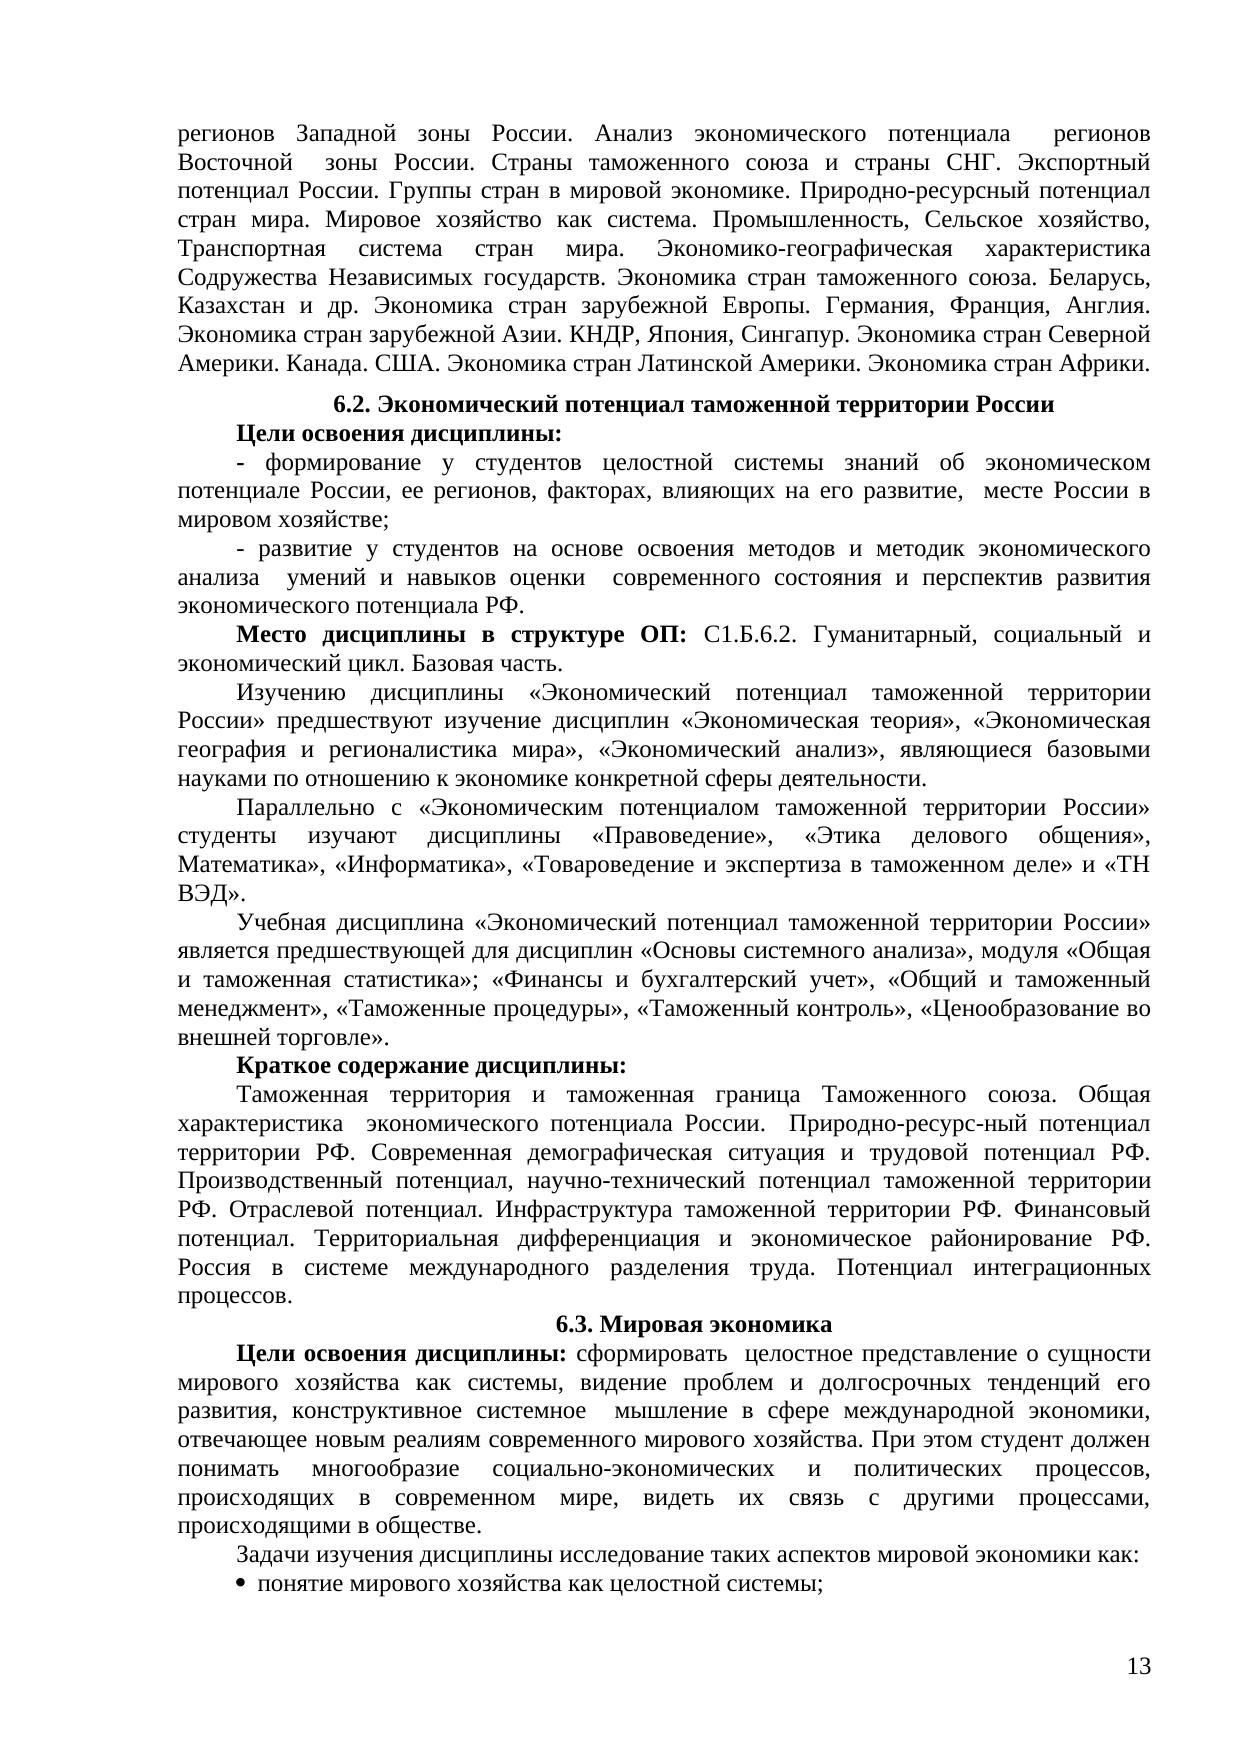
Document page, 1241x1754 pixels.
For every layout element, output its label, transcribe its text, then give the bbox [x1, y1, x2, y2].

text Цели освоения дисциплины: [177, 418, 1152, 447]
text Место дисциплины в структуре ОП: С1.Б.6.2. Гуманитарный, социальный и экономический цикл. Базовая часть. [177, 619, 1152, 677]
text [177, 118, 1152, 377]
text Параллельно с «Экономическим потенциалом таможенной территории России» студенты изучают дисциплины «Правоведение», «Этика делового общения», Математика», «Информатика», «Товароведение и экспертиза в таможенном деле» и «ТН ВЭД». [177, 792, 1152, 907]
text Задачи изучения дисциплины исследование таких аспектов мировой экономики как: [177, 1539, 1152, 1568]
list понятие мирового хозяйства как целостной системы; [177, 1568, 1152, 1597]
text Цели освоения дисциплины: сформировать целостное представление о сущности мирового хозяйства как системы, видение проблем и долгосрочных тенденций его развития, конструктивное системное мышление в сфере международной экономики, отвечающее новым реалиям современного мирового хозяйства. При этом студент должен понимать многообразие социально-экономических и политических процессов, происходящих в современном мире, видеть их связь с другими процессами, происходящими в обществе. [177, 1338, 1152, 1539]
text 6.3. Мировая экономика [177, 1309, 1152, 1338]
text Таможенная территория и таможенная граница Таможенного союза. Общая характеристика экономического потенциала России. Природно-ресурс-ный потенциал территории РФ. Современная демографическая ситуация и трудовой потенциал РФ. Производственный потенциал, научно-технический потенциал таможенной территории РФ. Отраслевой потенциал. Инфраструктура таможенной территории РФ. Финансовый потенциал. Территориальная дифференциация и экономическое районирование РФ. Россия в системе международного разделения труда. Потенциал интеграционных процессов. [177, 1079, 1152, 1309]
text - формирование у студентов целостной системы знаний об экономическом потенциале России, ее регионов, факторах, влияющих на его развитие, месте России в мировом хозяйстве; [177, 447, 1152, 533]
text - развитие у студентов на основе освоения методов и методик экономического анализа умений и навыков оценки современного состояния и перспектив развития экономического потенциала РФ. [177, 533, 1152, 619]
text Изучению дисциплины «Экономический потенциал таможенной территории России» предшествуют изучение дисциплин «Экономическая теория», «Экономическая география и регионалистика мира», «Экономический анализ», являющиеся базовыми науками по отношению к экономике конкретной сферы деятельности. [177, 677, 1152, 792]
text 6.2. Экономический потенциал таможенной территории России [177, 389, 1152, 418]
text Учебная дисциплина «Экономический потенциал таможенной территории России» является предшествующей для дисциплин «Основы системного анализа», модуля «Общая и таможенная статистика»; «Финансы и бухгалтерский учет», «Общий и таможенный менеджмент», «Таможенные процедуры», «Таможенный контроль», «Ценообразование во внешней торговле». [177, 907, 1152, 1051]
text Краткое содержание дисциплины: [177, 1051, 1152, 1079]
